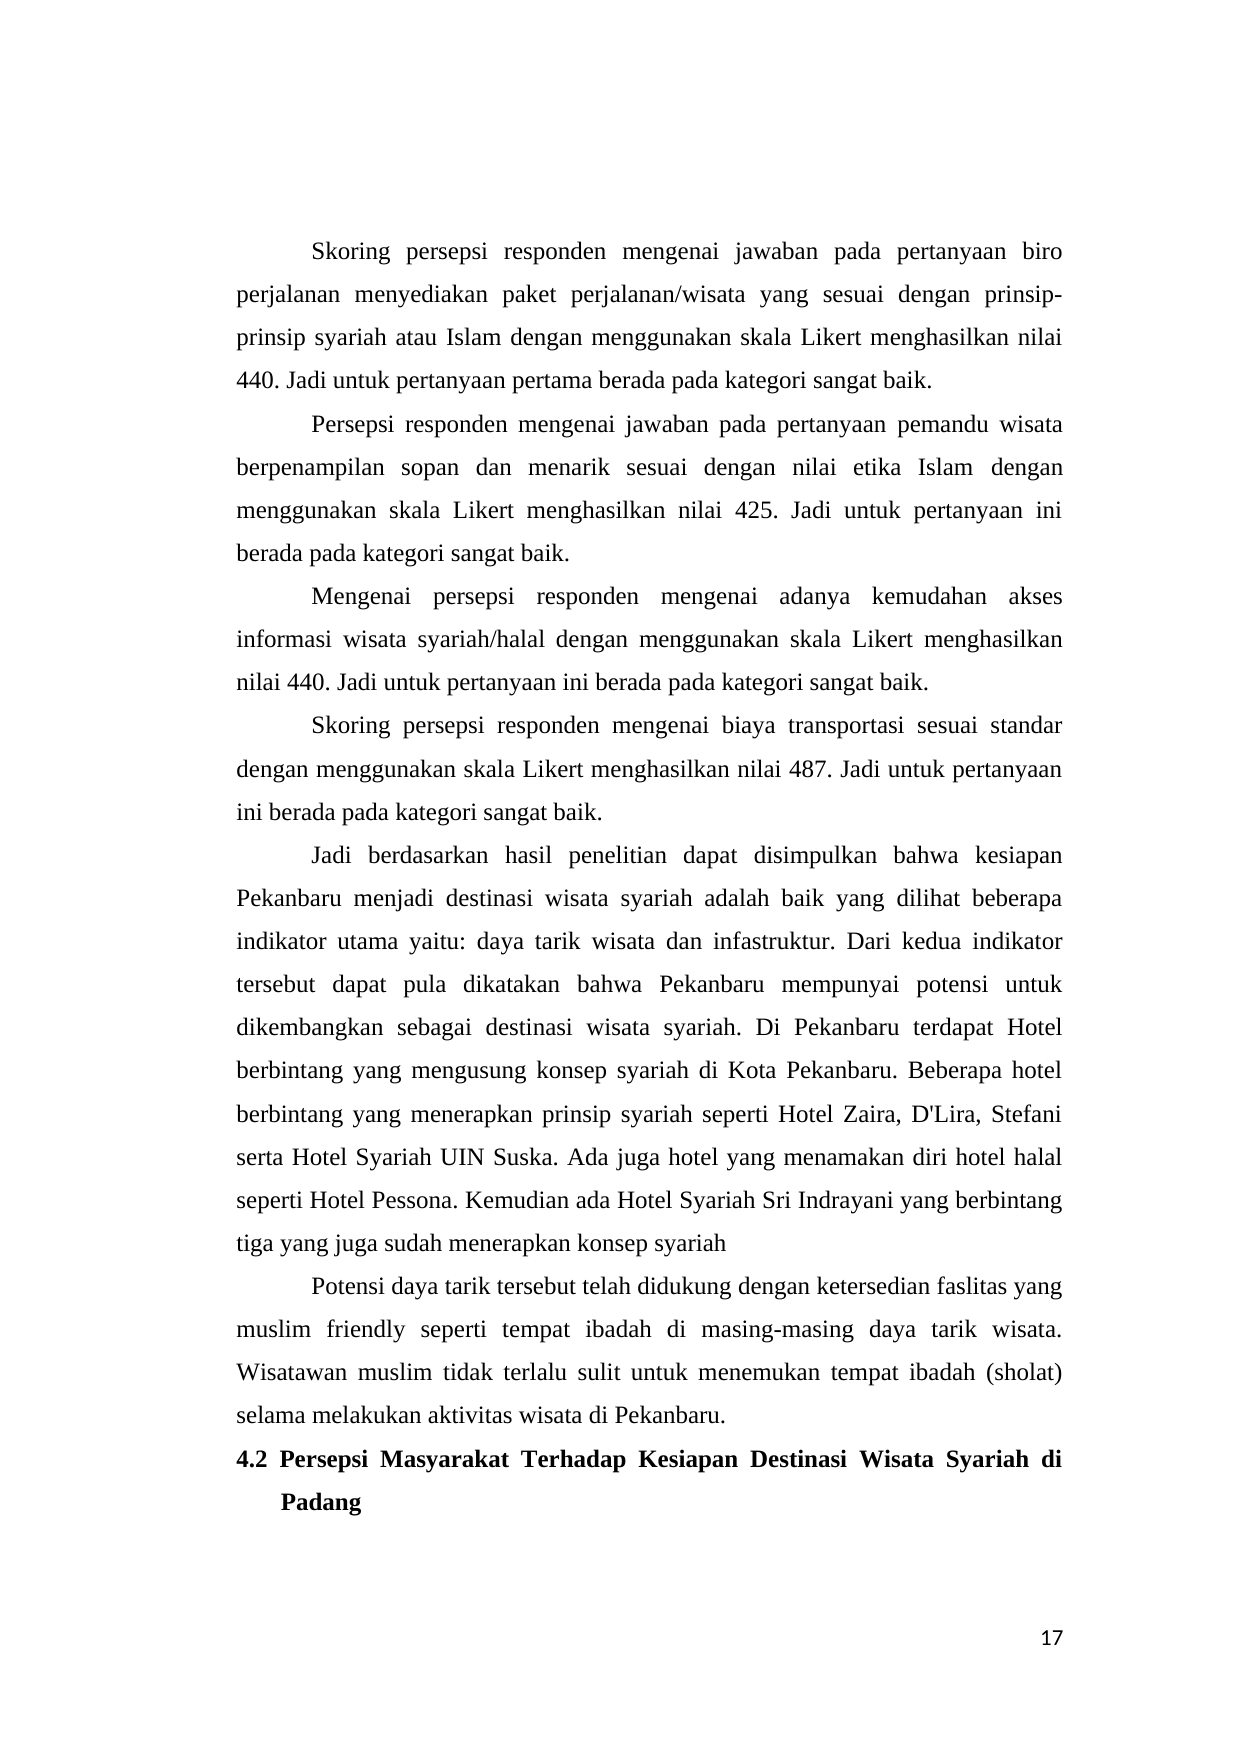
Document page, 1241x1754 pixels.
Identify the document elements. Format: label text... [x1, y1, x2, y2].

text Skoring persepsi responden mengenai biaya transportasi sesuai standar dengan menggunakan skala Likert menghasilkan nilai 487. Jadi untuk pertanyaan ini berada pada kategori sangat baik. [236, 711, 1063, 826]
text Jadi berdasarkan hasil penelitian dapat disimpulkan bahwa kesiapan Pekanbaru menjadi destinasi wisata syariah adalah baik yang dilihat beberapa indikator utama yaitu: daya tarik wisata dan infastruktur. Dari kedua indikator tersebut dapat pula dikatakan bahwa Pekanbaru mempunyai potensi untuk dikembangkan sebagai destinasi wisata syariah. Di Pekanbaru terdapat Hotel berbintang yang mengusung konsep syariah di Kota Pekanbaru. Beberapa hotel berbintang yang menerapkan prinsip syariah seperti Hotel Zaira, D'Lira, Stefani serta Hotel Syariah UIN Suska. Ada juga hotel yang menamakan diri hotel halal seperti Hotel Pessona. Kemudian ada Hotel Syariah Sri Indrayani yang berbintang tiga yang juga sudah menerapkan konsep syariah [236, 840, 1063, 1257]
text Potensi daya tarik tersebut telah didukung dengan ketersedian faslitas yang muslim friendly seperti tempat ibadah di masing-masing daya tarik wisata. Wisatawan muslim tidak terlalu sulit untuk menemukan tempat ibadah (sholat) selama melakukan aktivitas wisata di Pekanbaru. [236, 1271, 1063, 1429]
text Mengenai persepsi responden mengenai adanya kemudahan akses informasi wisata syariah/halal dengan menggunakan skala Likert menghasilkan nilai 440. Jadi untuk pertanyaan ini berada pada kategori sangat baik. [236, 581, 1063, 696]
text Persepsi responden mengenai jawaban pada pertanyaan pemandu wisata berpenampilan sopan dan menarik sesuai dengan nilai etika Islam dengan menggunakan skala Likert menghasilkan nilai 425. Jadi untuk pertanyaan ini berada pada kategori sangat baik. [236, 409, 1063, 567]
text Skoring persepsi responden mengenai jawaban pada pertanyaan biro perjalanan menyediakan paket perjalanan/wisata yang sesuai dengan prinsip-prinsip syariah atau Islam dengan menggunakan skala Likert menghasilkan nilai 440. Jadi untuk pertanyaan pertama berada pada kategori sangat baik. [236, 236, 1063, 394]
text 4.2 Persepsi Masyarakat Terhadap Kesiapan Destinasi Wisata Syariah di Padang [236, 1444, 1063, 1516]
